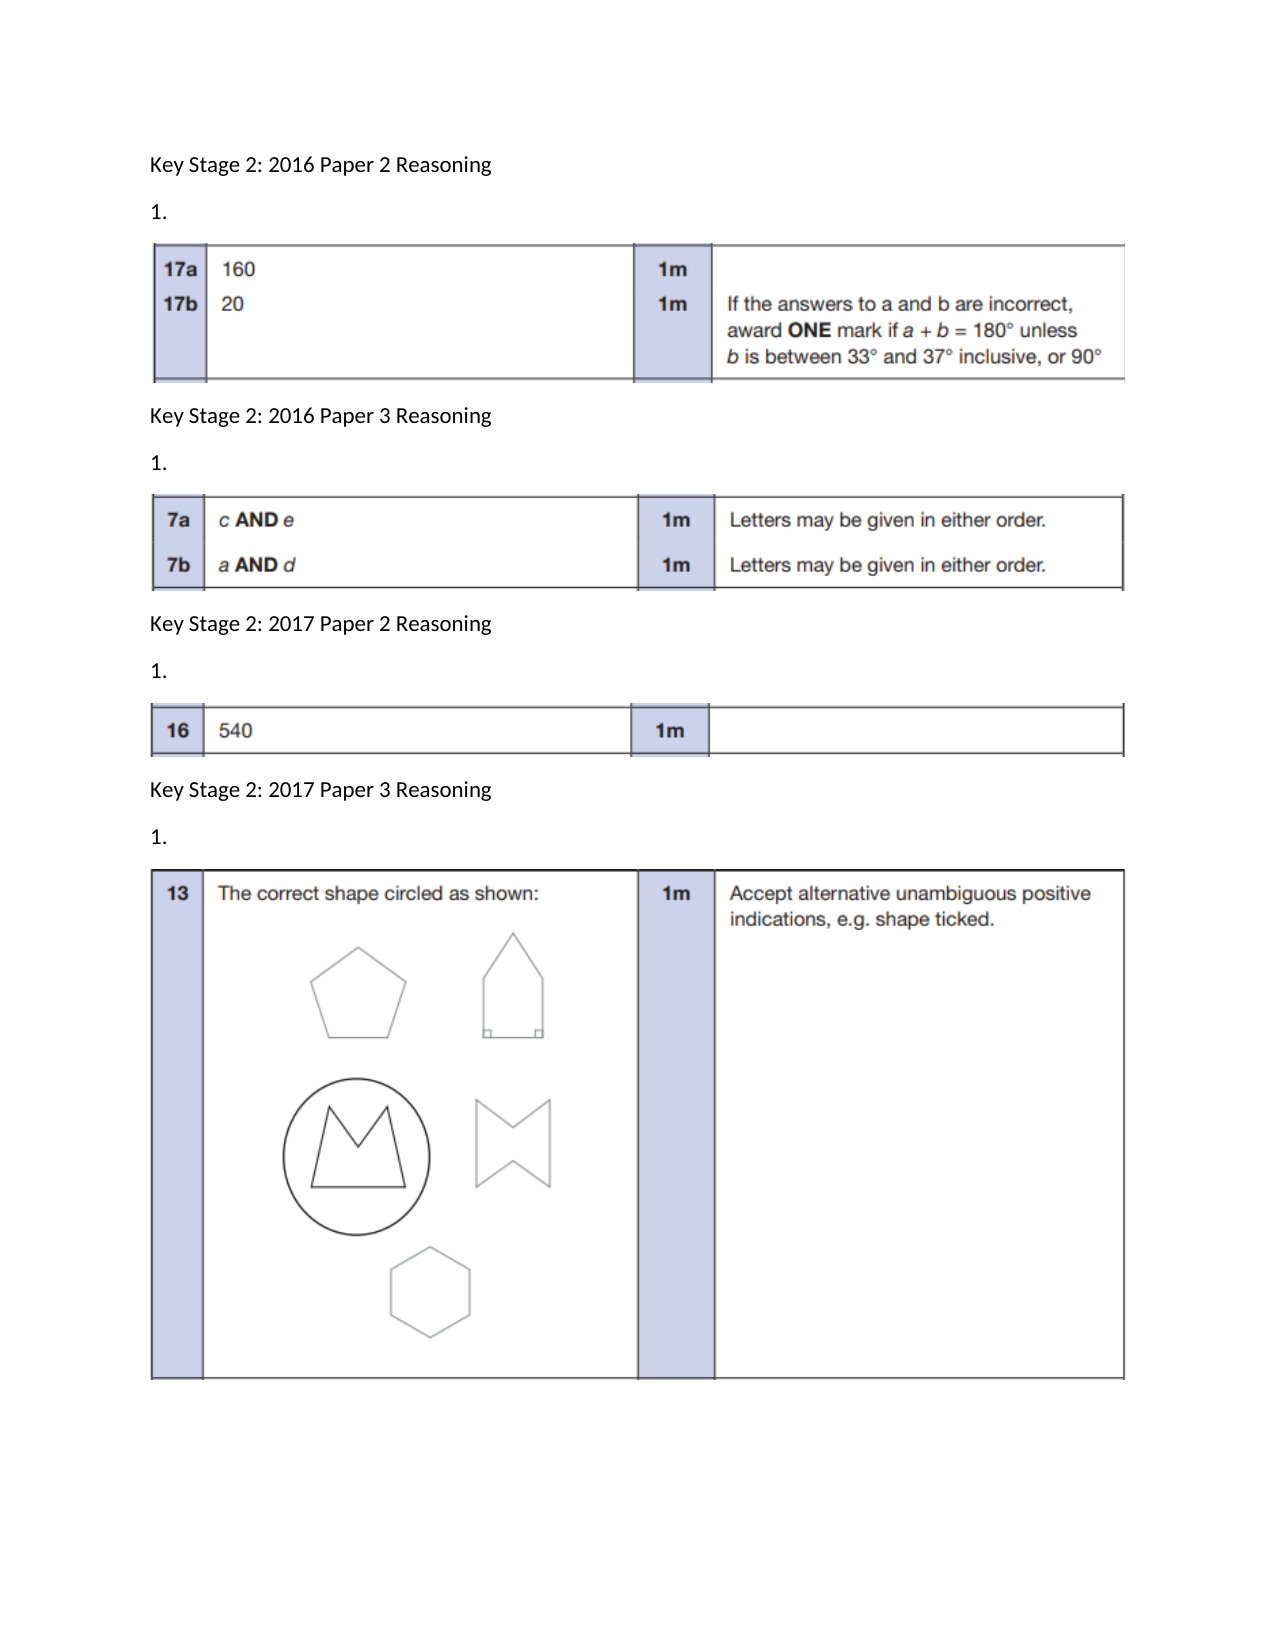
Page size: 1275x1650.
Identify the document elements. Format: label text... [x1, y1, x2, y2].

text Key Stage 2: 2017 Paper 3 Reasoning [150, 776, 1125, 803]
text 1. [150, 822, 1125, 850]
text 1. [150, 656, 1125, 684]
text Key Stage 2: 2016 Paper 2 Reasoning [150, 150, 1125, 178]
picture [150, 869, 1125, 1380]
text Key Stage 2: 2017 Paper 2 Reasoning [150, 609, 1125, 637]
picture [150, 494, 1125, 591]
text 1. [150, 197, 1125, 225]
picture [150, 703, 1125, 757]
text Key Stage 2: 2016 Paper 3 Reasoning [150, 401, 1125, 429]
text 1. [150, 448, 1125, 476]
picture [150, 243, 1125, 383]
